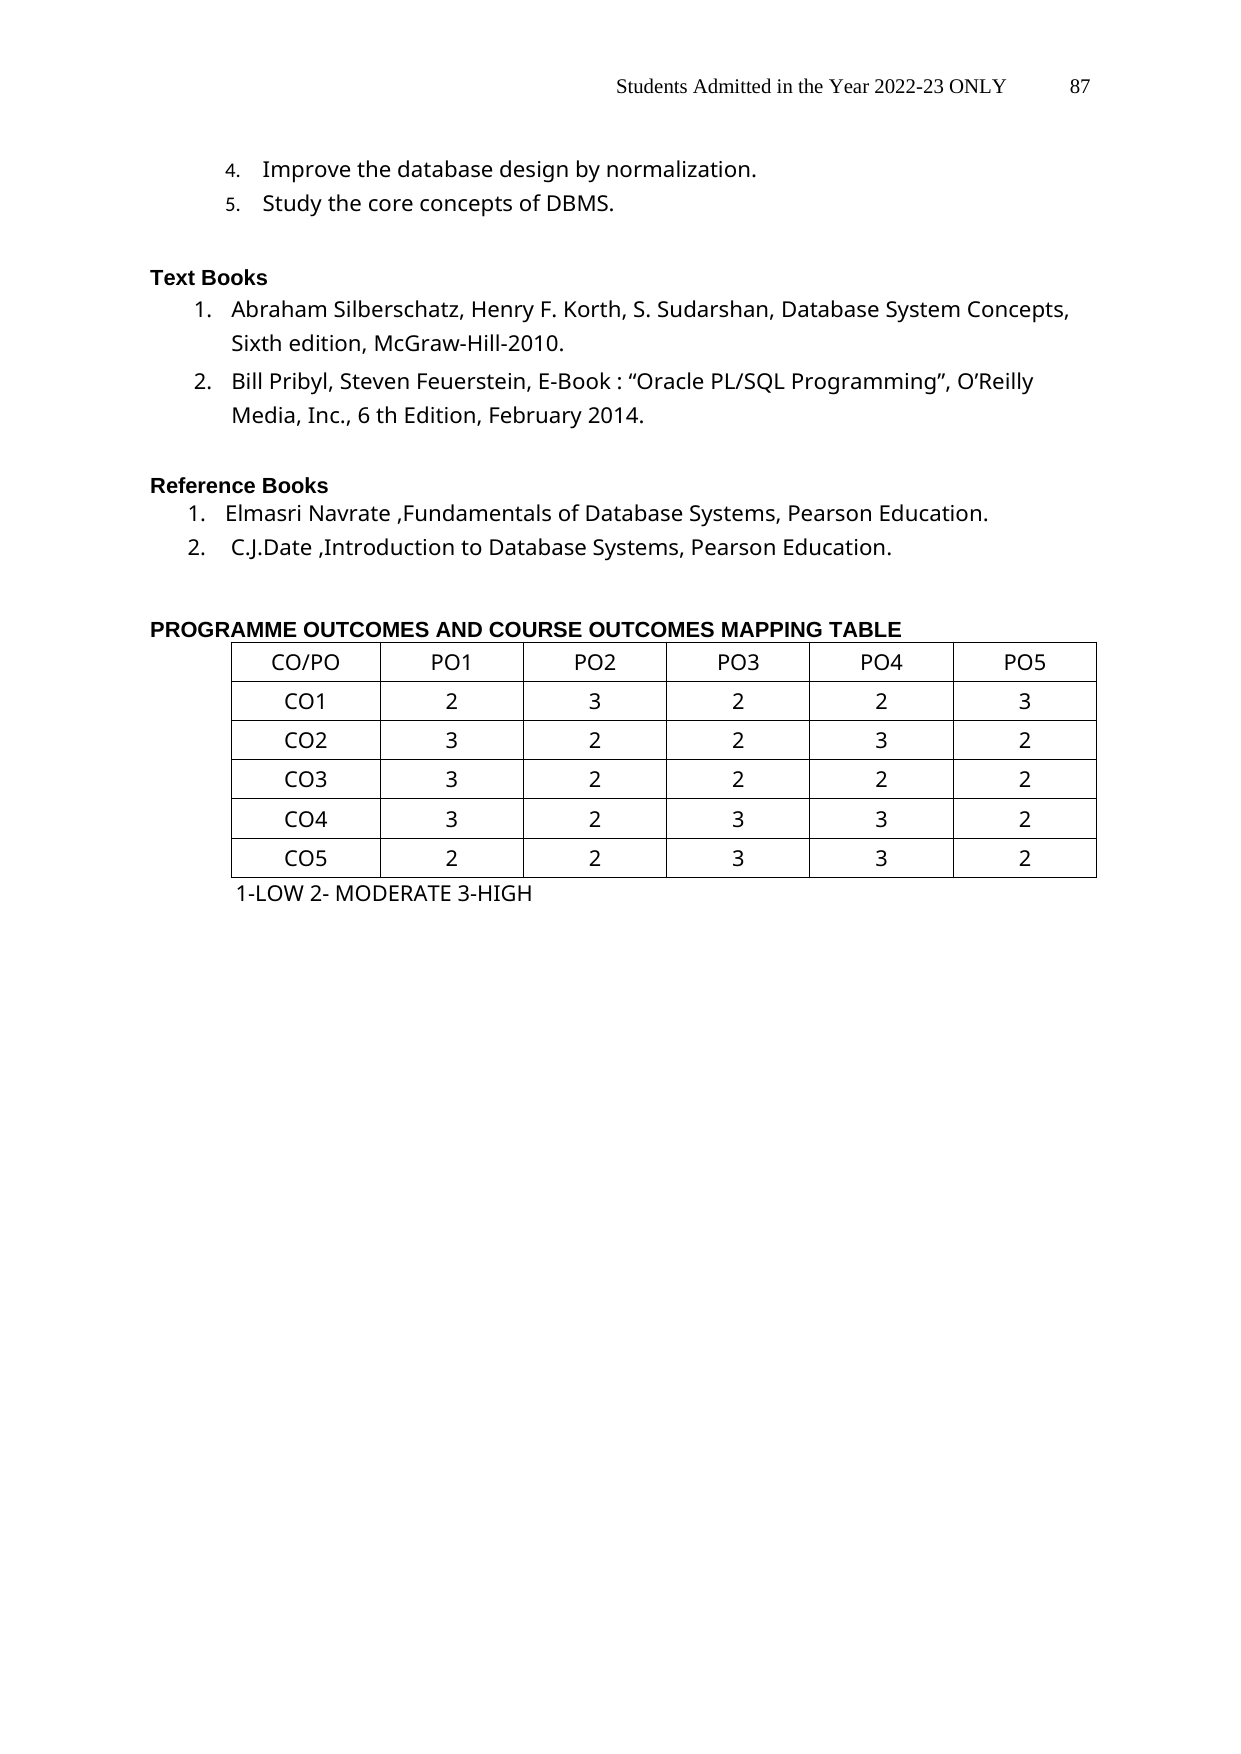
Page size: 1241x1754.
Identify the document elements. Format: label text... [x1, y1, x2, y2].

text Text Books [150, 264, 1090, 290]
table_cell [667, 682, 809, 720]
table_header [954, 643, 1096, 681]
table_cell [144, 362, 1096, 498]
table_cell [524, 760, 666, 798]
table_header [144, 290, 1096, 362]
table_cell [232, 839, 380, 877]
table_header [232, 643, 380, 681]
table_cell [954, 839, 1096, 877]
list Elmasri Navrate ,Fundamentals of Database Systems, Pearson Education. [187, 498, 1090, 527]
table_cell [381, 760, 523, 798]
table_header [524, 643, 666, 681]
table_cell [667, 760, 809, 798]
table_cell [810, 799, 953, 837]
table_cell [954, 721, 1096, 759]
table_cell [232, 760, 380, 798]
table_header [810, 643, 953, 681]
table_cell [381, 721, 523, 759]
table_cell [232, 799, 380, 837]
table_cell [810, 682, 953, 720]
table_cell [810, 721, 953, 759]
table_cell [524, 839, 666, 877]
list 1-LOW 2- MODERATE 3-HIGH [225, 878, 1090, 907]
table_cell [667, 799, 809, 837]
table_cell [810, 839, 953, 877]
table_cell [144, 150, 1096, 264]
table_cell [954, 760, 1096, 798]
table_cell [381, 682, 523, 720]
text PROGRAMME OUTCOMES AND COURSE OUTCOMES MAPPING TABLE [150, 616, 1090, 642]
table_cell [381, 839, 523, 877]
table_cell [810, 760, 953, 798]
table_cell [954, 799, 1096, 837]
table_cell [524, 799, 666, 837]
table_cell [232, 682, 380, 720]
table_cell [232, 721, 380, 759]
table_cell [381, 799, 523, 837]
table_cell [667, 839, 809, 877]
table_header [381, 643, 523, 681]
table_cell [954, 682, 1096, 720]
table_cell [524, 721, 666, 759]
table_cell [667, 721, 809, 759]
list C.J.Date ,Introduction to Database Systems, Pearson Education. [187, 532, 1090, 562]
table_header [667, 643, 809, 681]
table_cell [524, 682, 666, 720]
